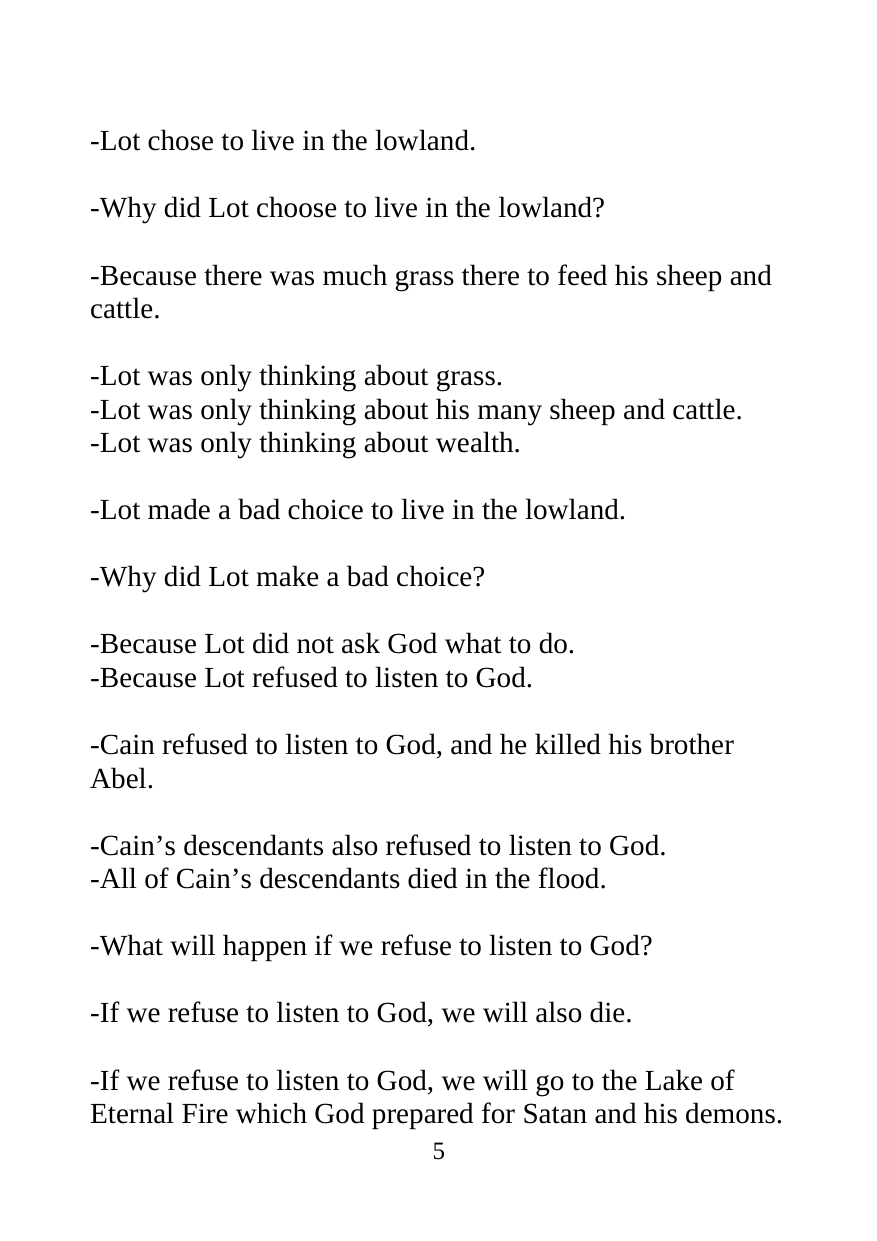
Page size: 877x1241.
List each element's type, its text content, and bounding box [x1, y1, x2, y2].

text -What will happen if we refuse to listen to God? [90, 928, 787, 962]
text -Lot was only thinking about his many sheep and cattle. [90, 392, 787, 425]
text -Lot chose to live in the lowland. [90, 123, 787, 157]
text -Cain refused to listen to God, and he killed his brother Abel. [90, 727, 787, 794]
text -Cain’s descendants also refused to listen to God. [90, 828, 787, 861]
text -Why did Lot make a bad choice? [90, 559, 787, 593]
text -Because there was much grass there to feed his sheep and cattle. [90, 258, 787, 325]
text -Lot was only thinking about grass. [90, 358, 787, 392]
text -Why did Lot choose to live in the lowland? [90, 191, 787, 224]
text -If we refuse to listen to God, we will also die. [90, 996, 787, 1029]
text -Because Lot refused to listen to God. [90, 660, 787, 694]
text -All of Cain’s descendants died in the flood. [90, 861, 787, 895]
text -Because Lot did not ask God what to do. [90, 627, 787, 660]
text -If we refuse to listen to God, we will go to the Lake of Eternal Fire which God prepared for Satan and his demons. [90, 1063, 787, 1130]
text -Lot made a bad choice to live in the lowland. [90, 492, 787, 526]
text -Lot was only thinking about wealth. [90, 425, 787, 459]
